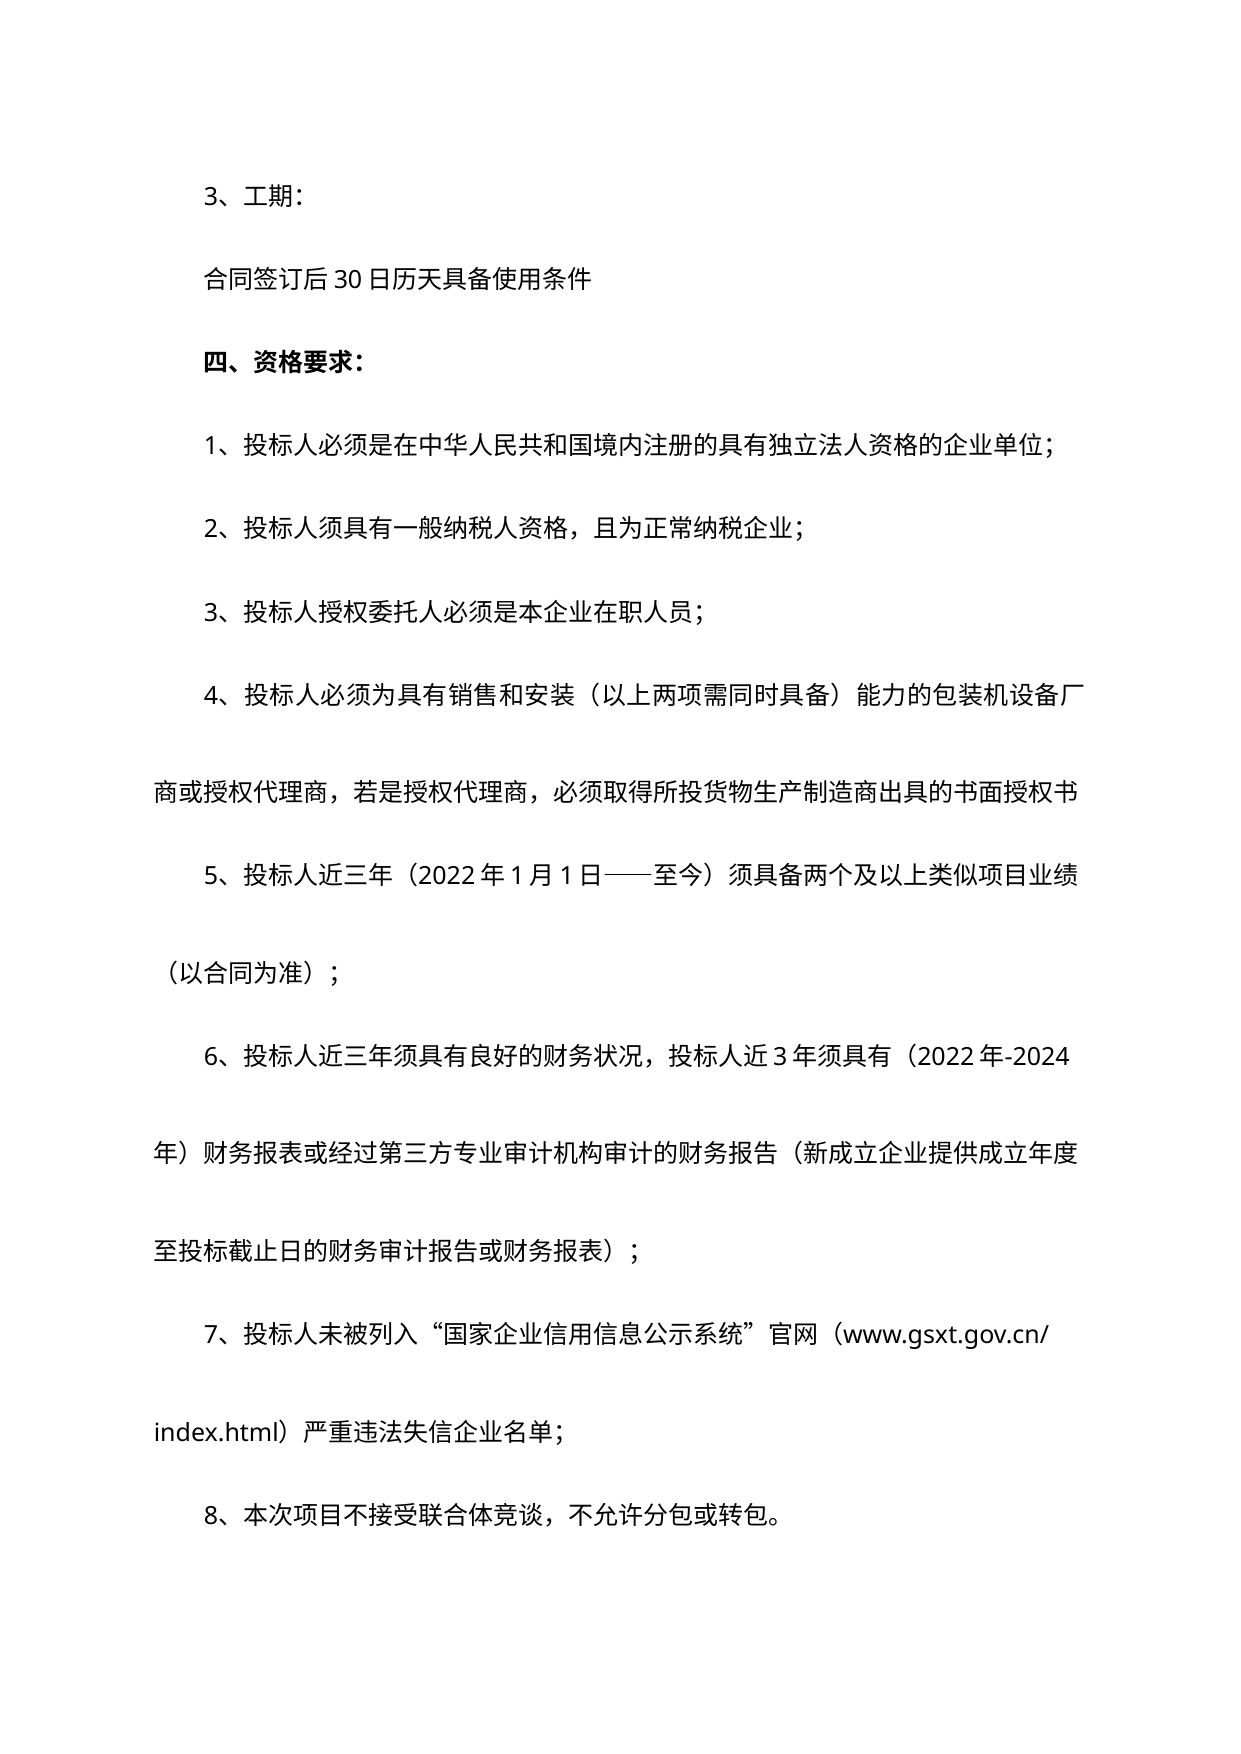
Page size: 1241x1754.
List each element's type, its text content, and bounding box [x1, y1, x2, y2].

text 6、投标人近三年须具有良好的财务状况，投标人近3年须具有（2022年-2024年）财务报表或经过第三方专业审计机构审计的财务报告（新成立企业提供成立年度至投标截止日的财务审计报告或财务报表）； [153, 1022, 1087, 1282]
text 8、本次项目不接受联合体竞谈，不允许分包或转包。 [153, 1481, 1087, 1546]
text 3、投标人授权委托人必须是本企业在职人员； [153, 578, 1087, 643]
text 2、投标人须具有一般纳税人资格，且为正常纳税企业； [153, 494, 1087, 559]
text 四、资格要求： [153, 328, 1087, 393]
text 5、投标人近三年（2022年1月1日——至今）须具备两个及以上类似项目业绩（以合同为准）； [153, 841, 1087, 1004]
text 合同签订后30日历天具备使用条件 [153, 245, 1087, 310]
text 1、投标人必须是在中华人民共和国境内注册的具有独立法人资格的企业单位； [153, 411, 1087, 476]
text 7、投标人未被列入“国家企业信用信息公示系统”官网（www.gsxt.gov.cn/index.html）严重违法失信企业名单； [153, 1300, 1087, 1463]
text 3、工期： [153, 162, 1087, 227]
text 4、投标人必须为具有销售和安装（以上两项需同时具备）能力的包装机设备厂商或授权代理商，若是授权代理商，必须取得所投货物生产制造商出具的书面授权书 [153, 661, 1087, 823]
